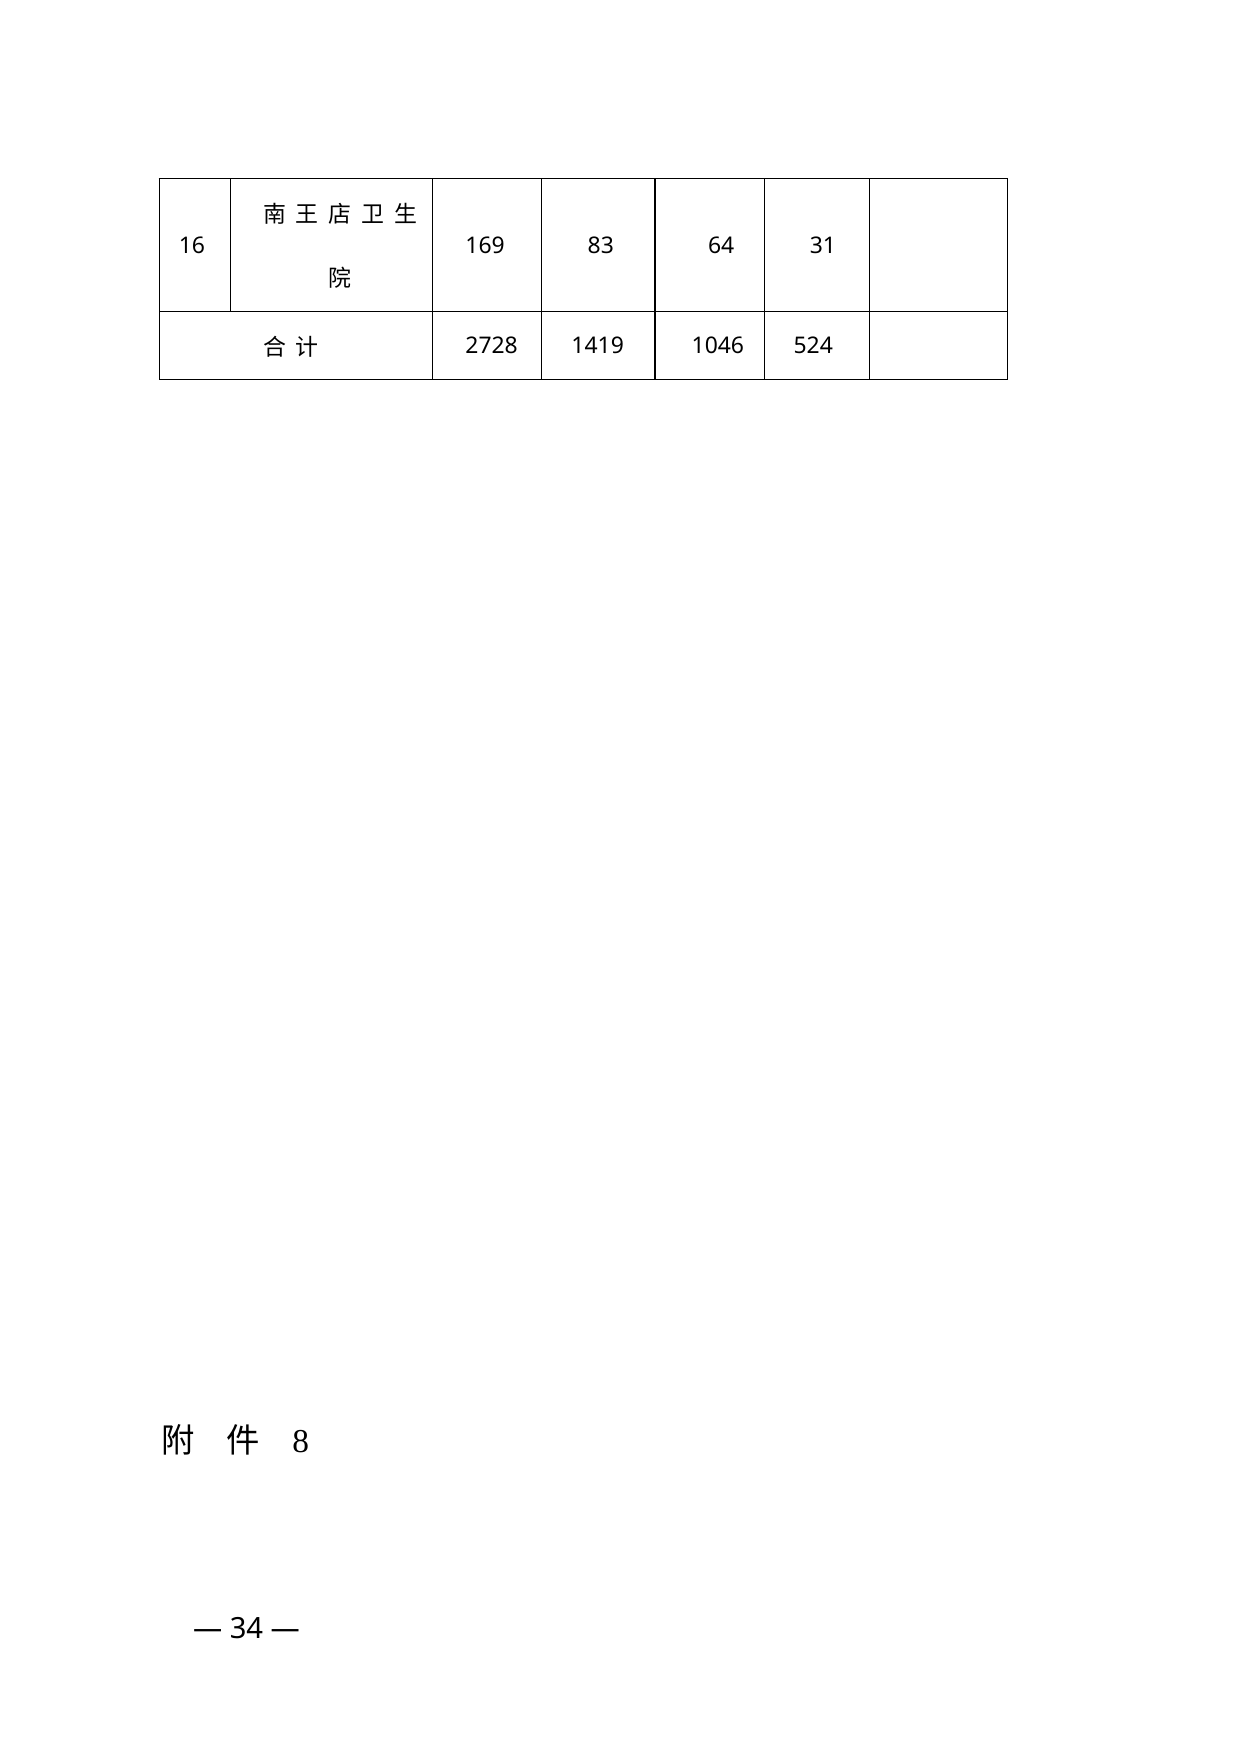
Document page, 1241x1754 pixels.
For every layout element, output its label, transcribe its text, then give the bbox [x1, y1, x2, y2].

table_cell 83 [542, 179, 654, 311]
table_cell 2728 [433, 312, 541, 379]
table_cell 合计 [160, 312, 432, 379]
table_cell 南王店卫生院 [231, 179, 432, 311]
table_cell 1046 [656, 312, 764, 379]
table_cell [870, 312, 1007, 379]
table_cell 169 [433, 179, 541, 311]
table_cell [159, 379, 1027, 1472]
table_cell [870, 179, 1007, 311]
table_cell 524 [765, 312, 869, 379]
table_cell 16 [160, 179, 230, 311]
table_cell 31 [765, 179, 869, 311]
table_cell 64 [656, 179, 764, 311]
table_cell 1419 [542, 312, 654, 379]
